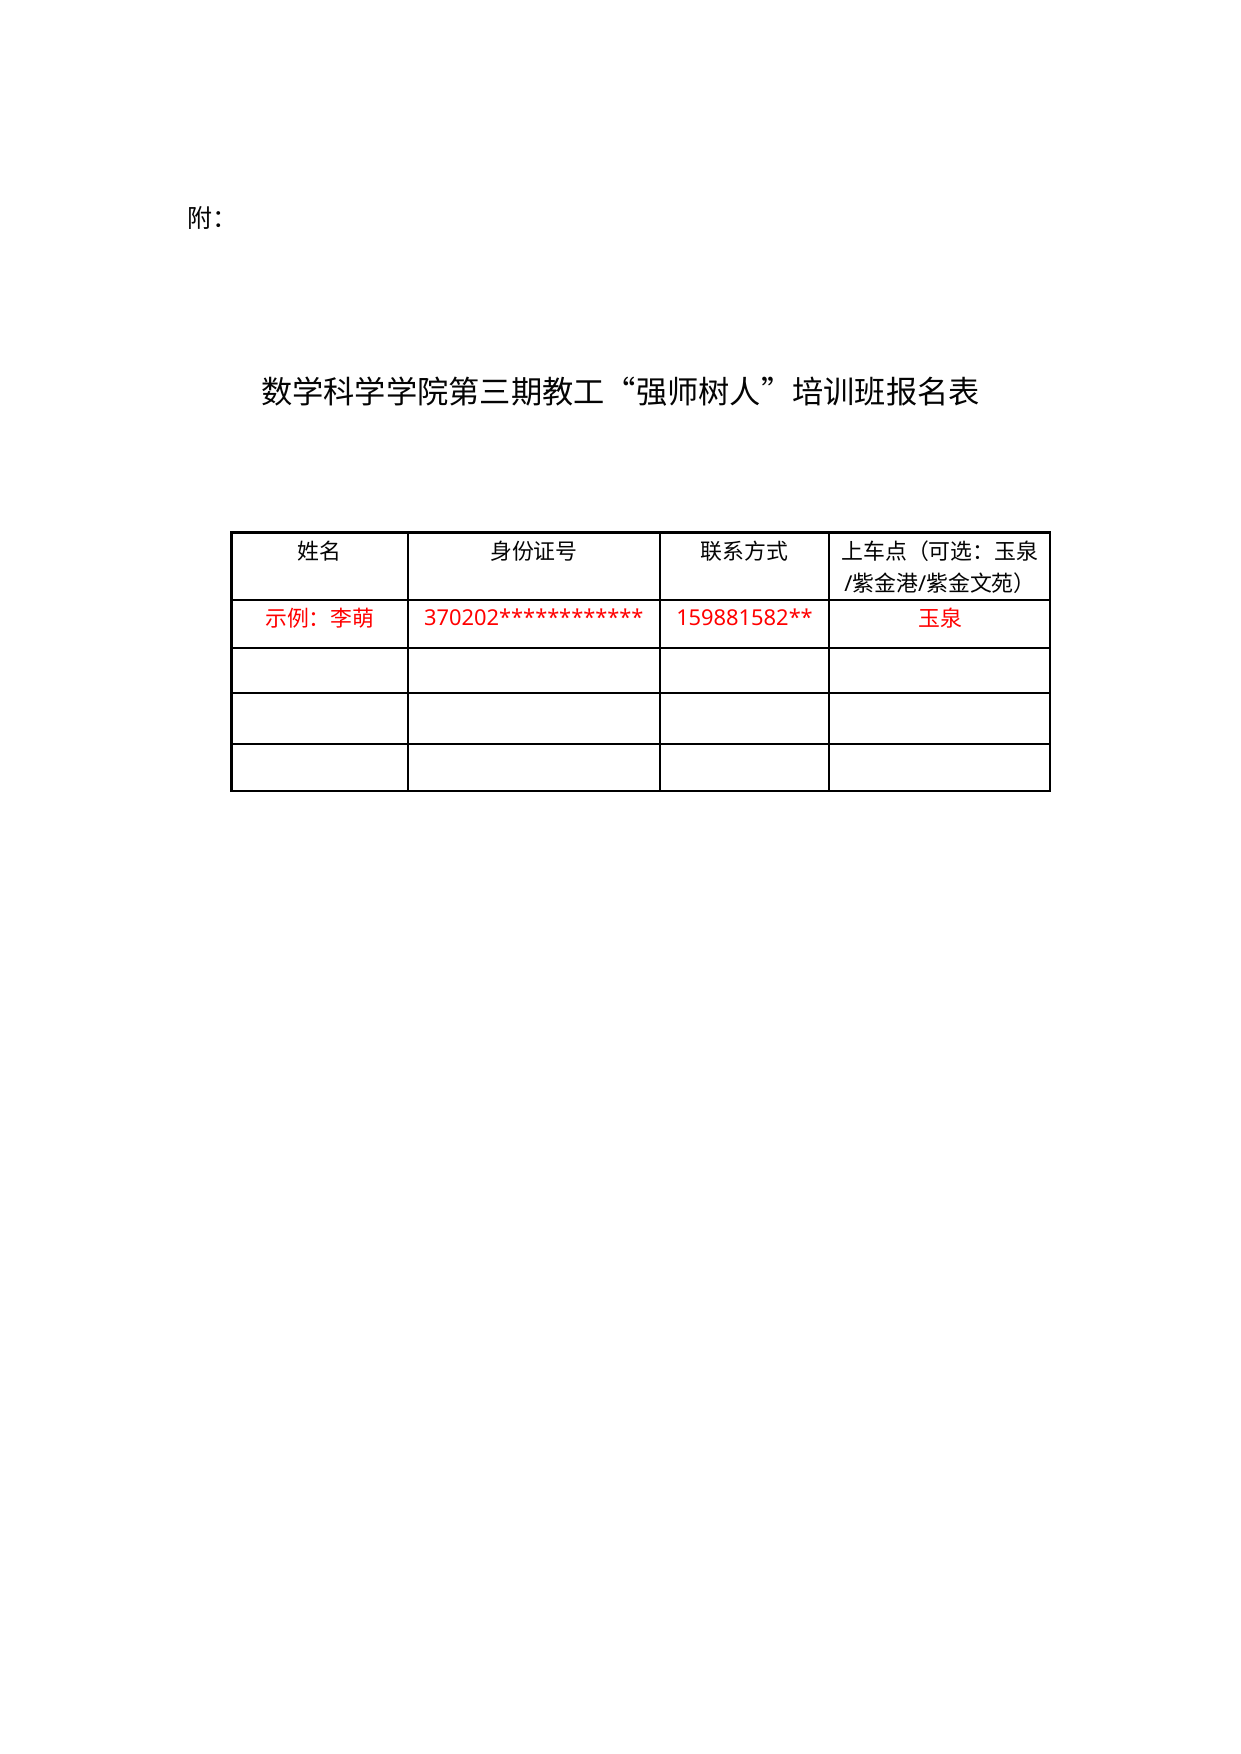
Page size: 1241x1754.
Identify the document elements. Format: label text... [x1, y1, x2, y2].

table_cell [409, 649, 659, 692]
table_cell [233, 745, 407, 790]
table_cell [409, 745, 659, 790]
table_cell 示例：李萌 [233, 601, 407, 647]
text 数学科学学院第三期教工“强师树人”培训班报名表 [187, 358, 1053, 423]
table_cell 159881582** [661, 601, 828, 647]
table_cell [409, 694, 659, 743]
table_cell [830, 694, 1049, 743]
table_cell [661, 694, 828, 743]
table_cell [830, 745, 1049, 790]
text 附： [187, 184, 1053, 249]
table_cell [233, 649, 407, 692]
table_cell [830, 649, 1049, 692]
table_header 上车点（可选：玉泉/紫金港/紫金文苑） [830, 534, 1049, 598]
table_cell [661, 745, 828, 790]
table_header 姓名 [233, 534, 407, 598]
table_cell [233, 694, 407, 743]
table_header 身份证号 [409, 534, 659, 598]
table_cell 玉泉 [830, 601, 1049, 647]
table_header 联系方式 [661, 534, 828, 598]
table_cell [661, 649, 828, 692]
table_cell 370202************ [409, 601, 659, 647]
